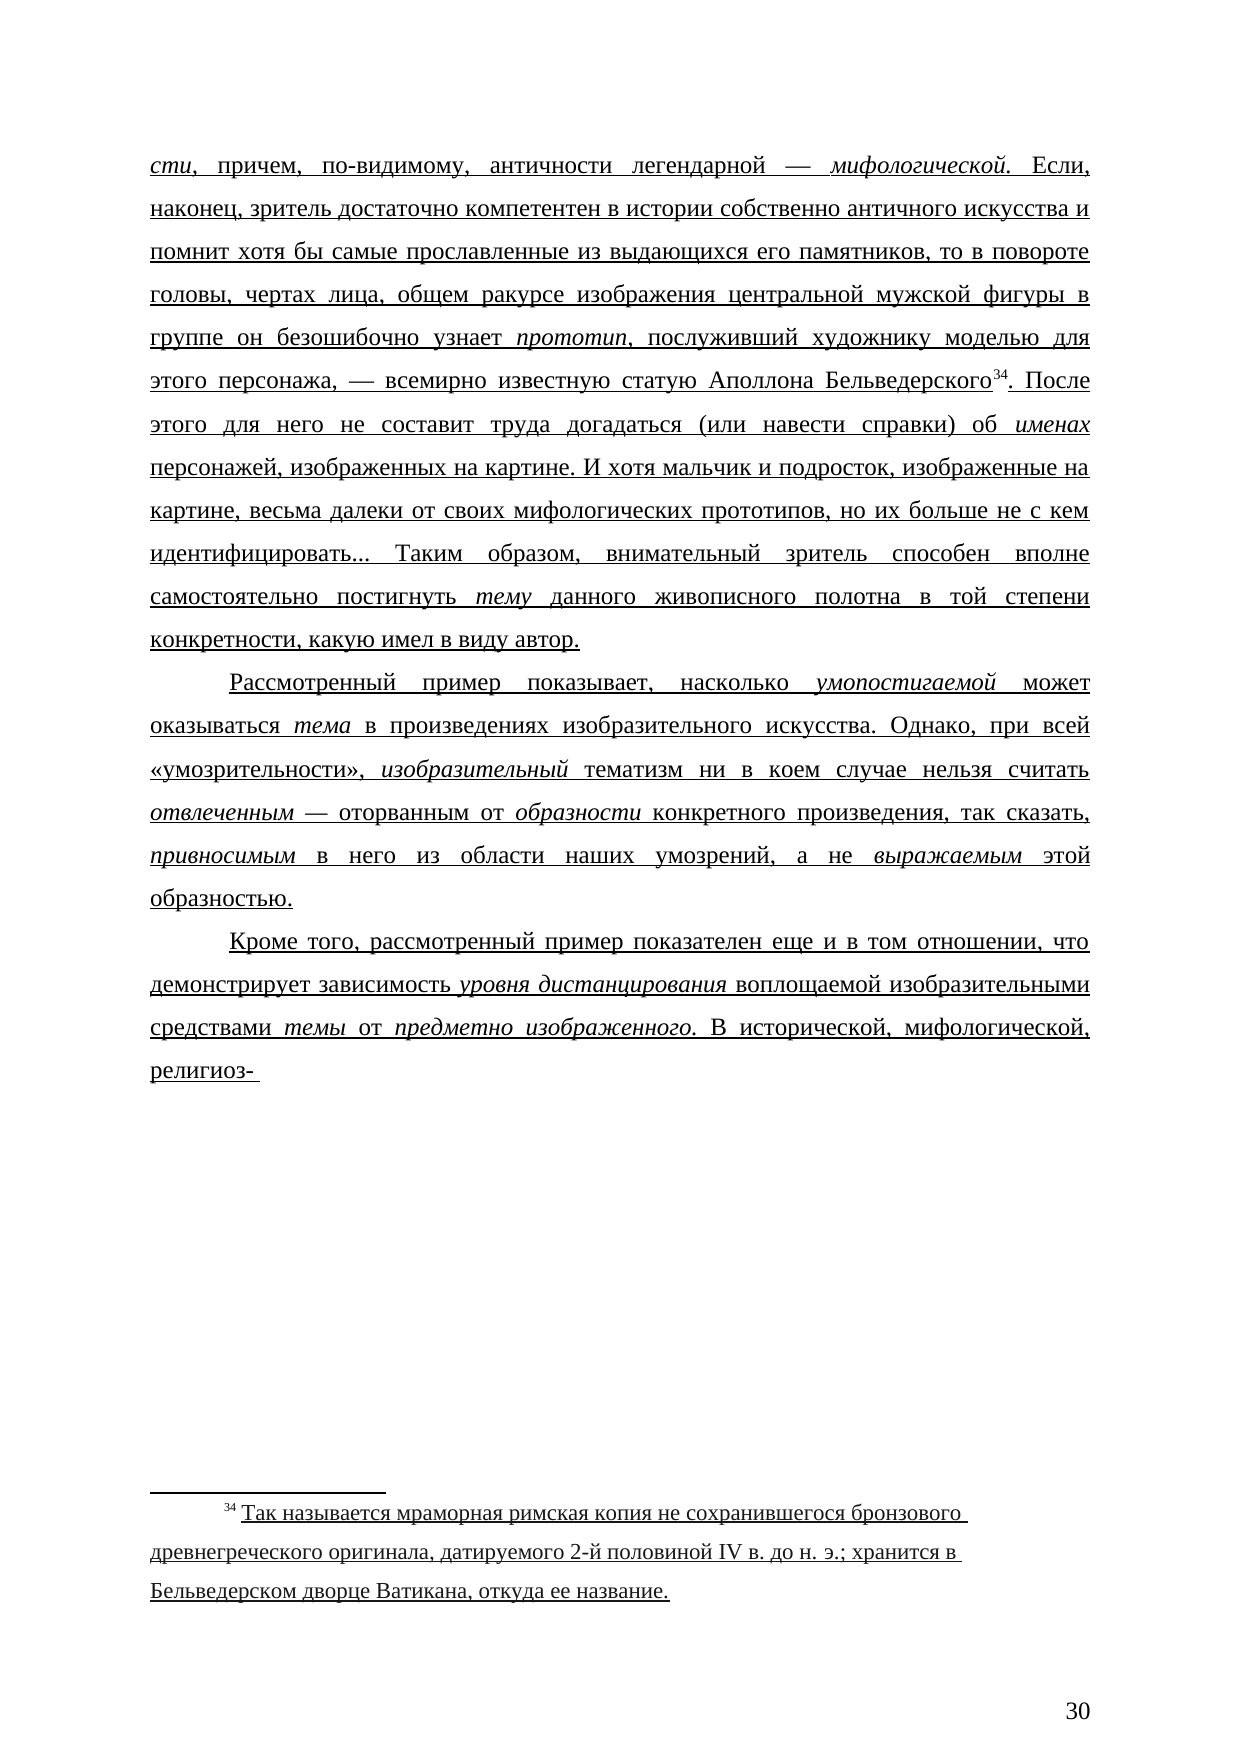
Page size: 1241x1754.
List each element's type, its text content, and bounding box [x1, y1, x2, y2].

text Кроме того, рассмотренный пример показателен еще и в том отношении, что демонстрирует зависимость уровня дистанцирования воплощаемой изобразительными средствами темы от предметно изображенного. В исторической, мифологической, религиоз- [150, 1039, 1090, 1084]
text Рассмотренный пример показывает, насколько умопостигаемой может оказываться тема в произведениях изобразительного искусства. Однако, при всей «умозрительности», изобразительный тематизм ни в коем случае нельзя считать отвлеченным — оторванным от образности конкретного произведения, так сказать, привносимым в него из области наших умозрений, а не выражаемым этой образностью. [150, 780, 1090, 822]
text сти, причем, по-видимому, античности легендарной — мифологической. Если, наконец, зритель достаточно компетентен в истории собственно античного искусства и помнит хотя бы самые прославленные из выдающихся его памятников, то в повороте головы, чертах лица, общем ракурсе изображения центральной мужской фигуры в группе он безошибочно узнает прототип, послуживший художнику моделью для этого персонажа, — всемирно известную статую Аполлона Бельведерского. После этого для него не составит труда догадаться (или навести справки) об именах персонажей, изображенных на картине. И хотя мальчик и подросток, изображенные на картине, весьма далеки от своих мифологических прототипов, но их больше не с кем идентифицировать... Таким образом, внимательный зритель способен вполне самостоятельно постигнуть тему данного живописного полотна в той степени конкретности, какую имел в виду автор. [150, 349, 1090, 434]
text Рассмотренный пример показывает, насколько умопостигаемой может оказываться тема в произведениях изобразительного искусства. Однако, при всей «умозрительности», изобразительный тематизм ни в коем случае нельзя считать отвлеченным — оторванным от образности конкретного произведения, так сказать, привносимым в него из области наших умозрений, а не выражаемым этой образностью. [150, 667, 1090, 736]
text Кроме того, рассмотренный пример показателен еще и в том отношении, что демонстрирует зависимость уровня дистанцирования воплощаемой изобразительными средствами темы от предметно изображенного. В исторической, мифологической, религиоз- [150, 996, 1090, 1037]
text Рассмотренный пример показывает, насколько умопостигаемой может оказываться тема в произведениях изобразительного искусства. Однако, при всей «умозрительности», изобразительный тематизм ни в коем случае нельзя считать отвлеченным — оторванным от образности конкретного произведения, так сказать, привносимым в него из области наших умозрений, а не выражаемым этой образностью. [150, 866, 1090, 912]
text Рассмотренный пример показывает, насколько умопостигаемой может оказываться тема в произведениях изобразительного искусства. Однако, при всей «умозрительности», изобразительный тематизм ни в коем случае нельзя считать отвлеченным — оторванным от образности конкретного произведения, так сказать, привносимым в него из области наших умозрений, а не выражаемым этой образностью. [150, 823, 1090, 865]
text Кроме того, рассмотренный пример показателен еще и в том отношении, что демонстрирует зависимость уровня дистанцирования воплощаемой изобразительными средствами темы от предметно изображенного. В исторической, мифологической, религиоз- [150, 926, 1090, 994]
text Рассмотренный пример показывает, насколько умопостигаемой может оказываться тема в произведениях изобразительного искусства. Однако, при всей «умозрительности», изобразительный тематизм ни в коем случае нельзя считать отвлеченным — оторванным от образности конкретного произведения, так сказать, привносимым в него из области наших умозрений, а не выражаемым этой образностью. [150, 737, 1090, 779]
